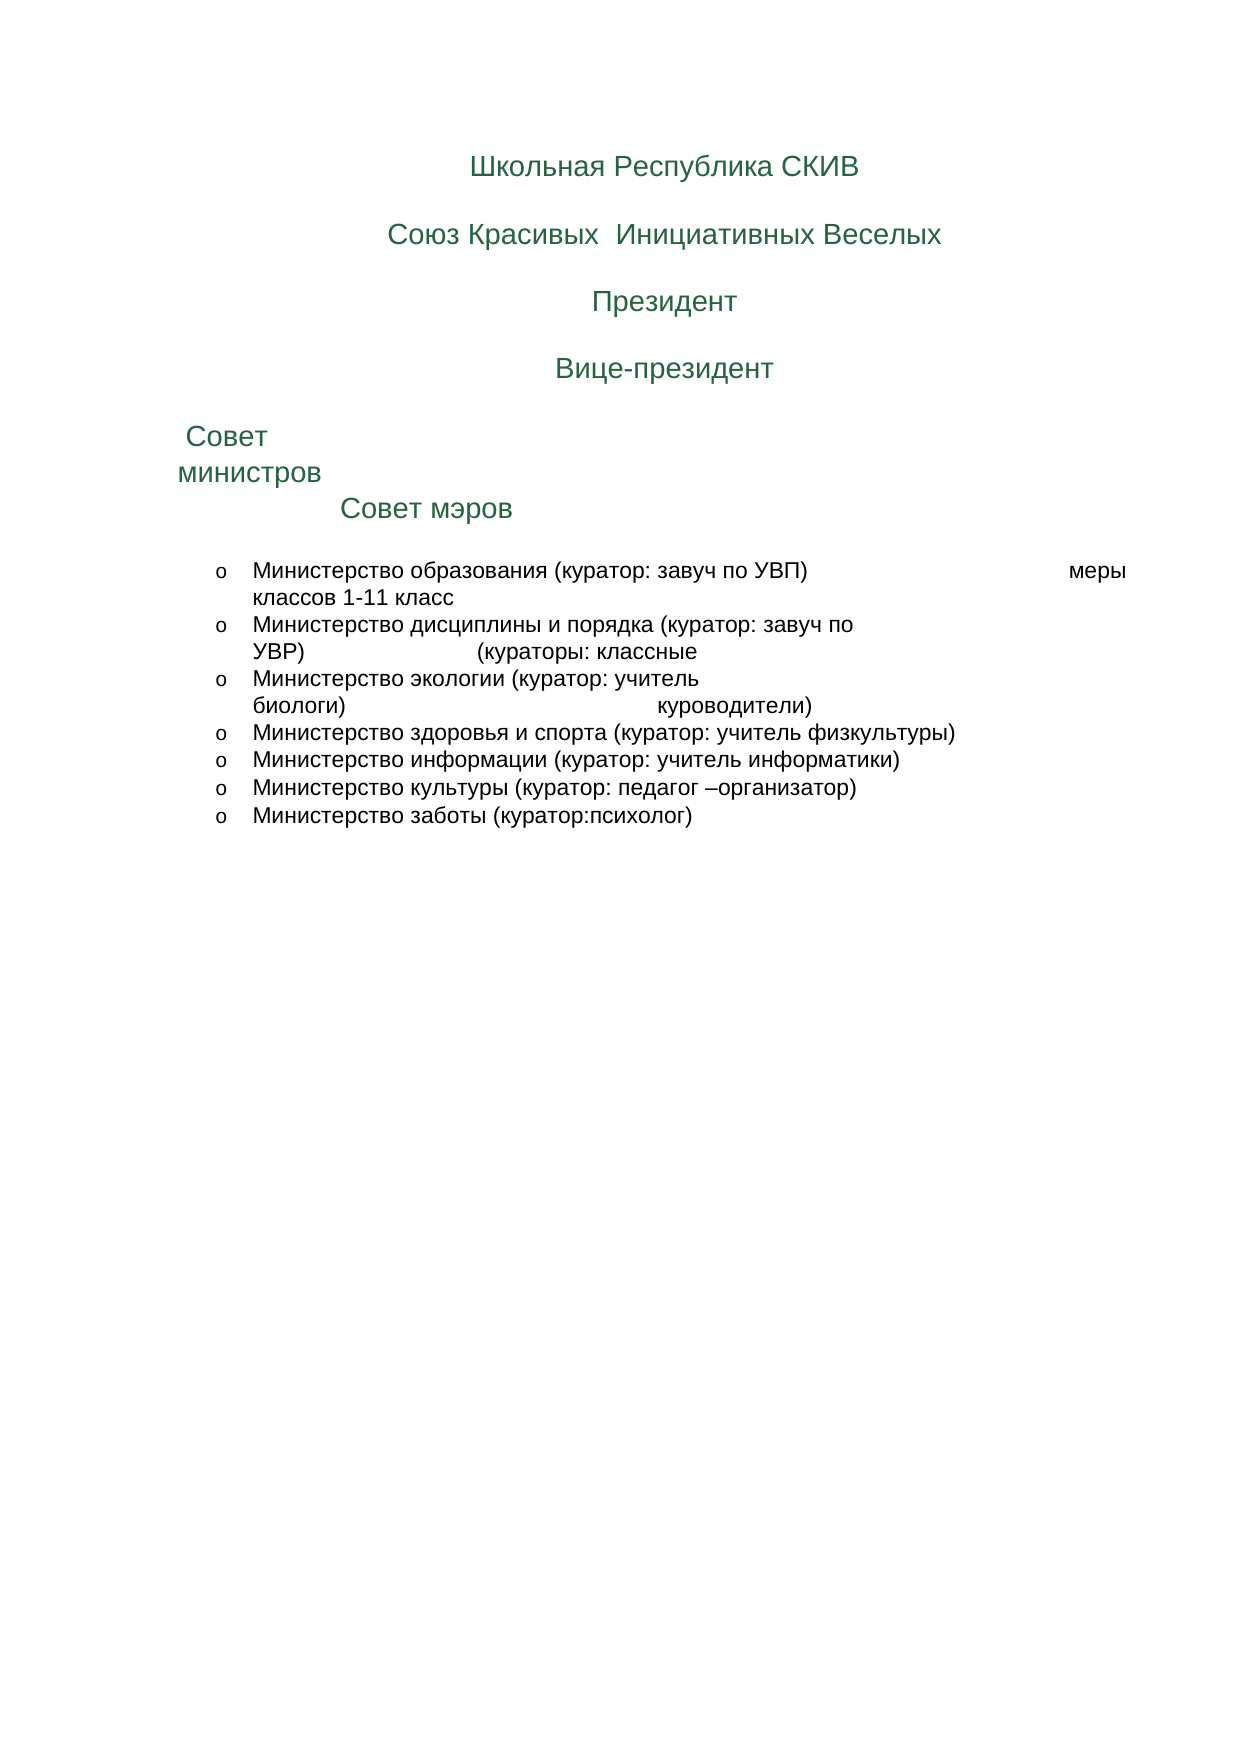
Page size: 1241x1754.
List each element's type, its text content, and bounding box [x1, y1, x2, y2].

subtitle Президент [177, 284, 1152, 318]
list Министерство информации (куратор: учитель информатики) [215, 746, 1152, 774]
list Министерство образования (куратор: завуч по УВП) меры классов 1-11 класс [215, 557, 1152, 611]
list Министерство здоровья и спорта (куратор: учитель физкультуры) [215, 719, 1152, 746]
list Министерство культуры (куратор: педагог –организатор) [215, 774, 1152, 802]
subtitle Совет министров Совет мэров [177, 419, 1152, 525]
list Министерство заботы (куратор:психолог) [215, 802, 1152, 829]
subtitle Школьная Республика СКИВ [177, 149, 1152, 183]
subtitle Вице-президент [177, 352, 1152, 385]
subtitle Союз Красивых Инициативных Веселых [177, 217, 1152, 250]
list Министерство дисциплины и порядка (куратор: завуч по УВР) (кураторы: классные [215, 611, 1152, 665]
list Министерство экологии (куратор: учитель биологи) куроводители) [215, 665, 1152, 719]
